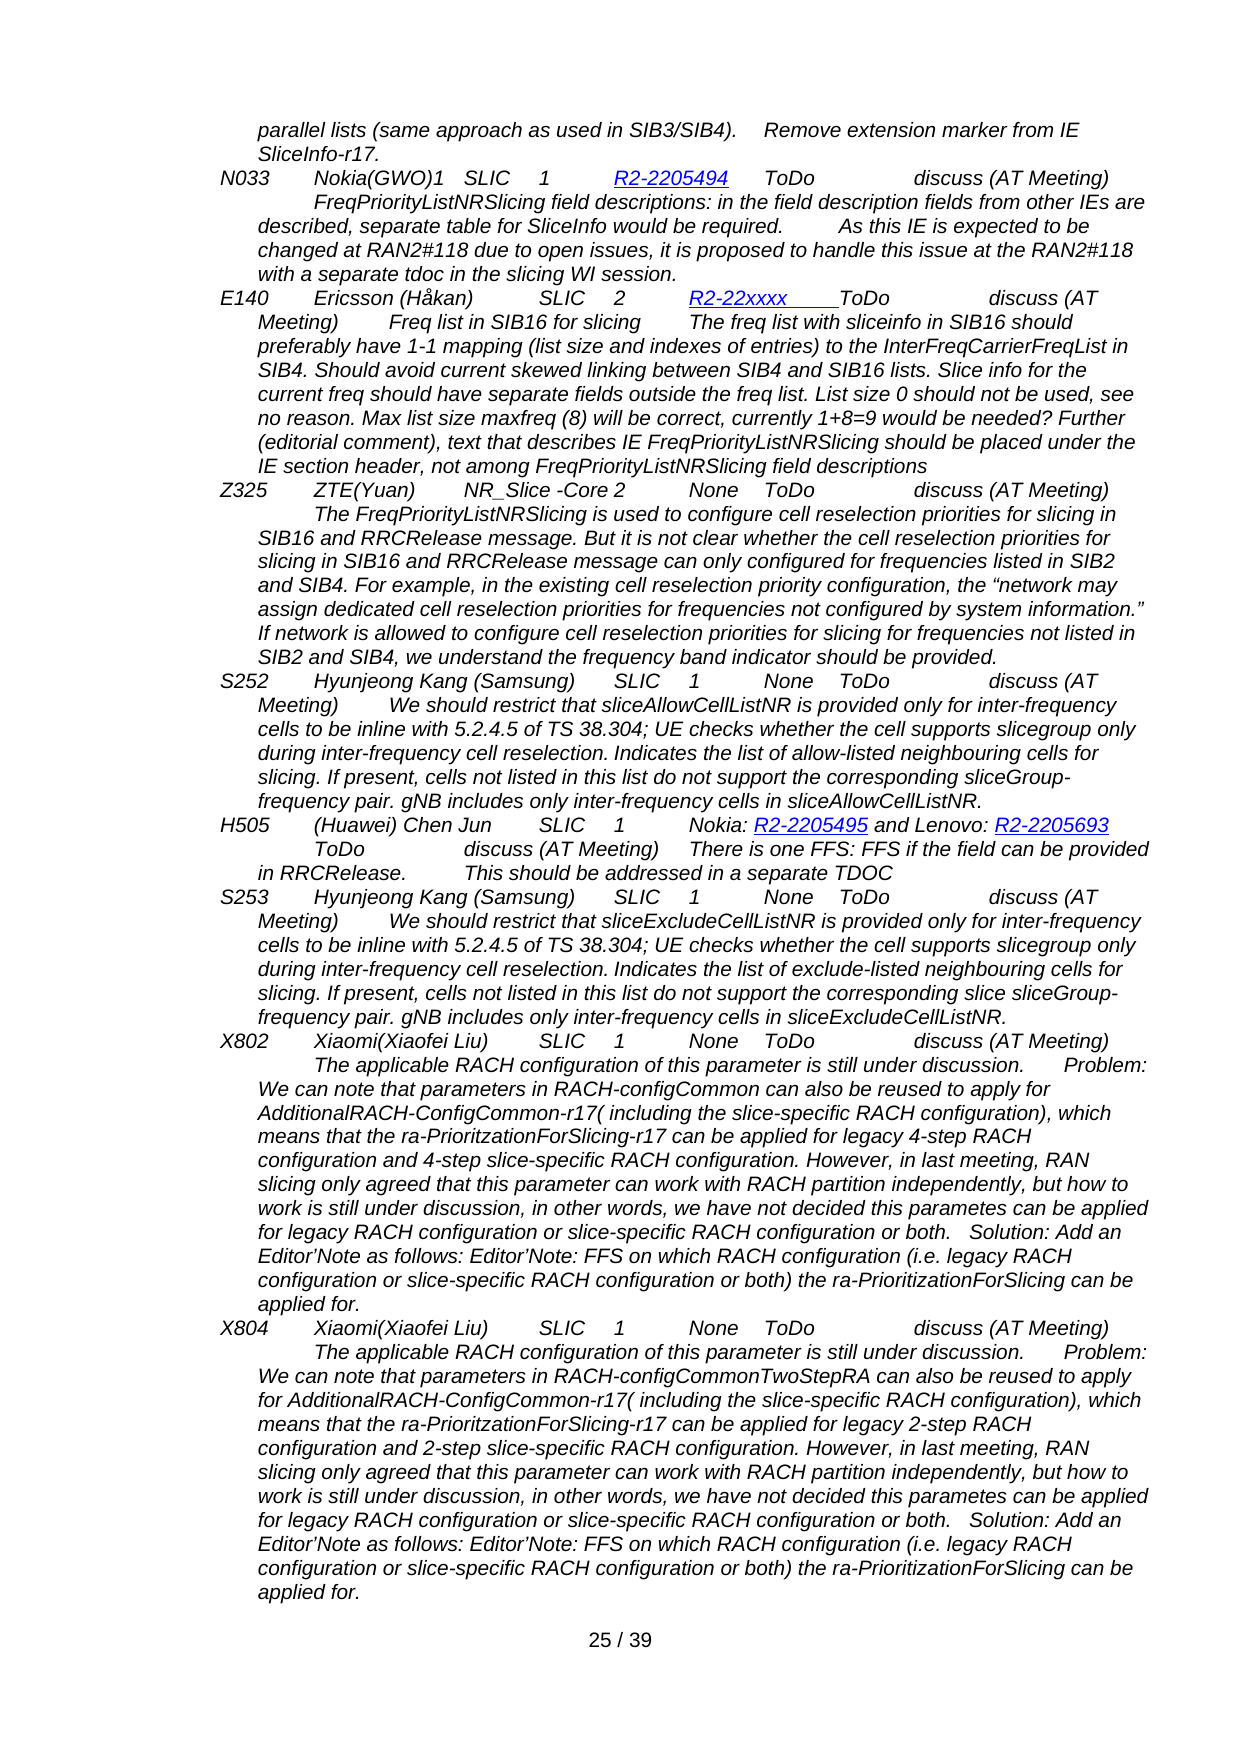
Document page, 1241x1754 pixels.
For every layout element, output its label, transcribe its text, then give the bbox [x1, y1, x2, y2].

text X802 Xiaomi(Xiaofei Liu) SLIC 1 None ToDo discuss (AT Meeting) The applicable RACH configuration of this parameter is still under discussion. Problem: We can note that parameters in RACH-configCommon can also be reused to apply for AdditionalRACH-ConfigCommon-r17( including the slice-specific RACH configuration), which means that the ra-PrioritzationForSlicing-r17 can be applied for legacy 4-step RACH configuration and 4-step slice-specific RACH configuration. However, in last meeting, RAN slicing only agreed that this parameter can work with RACH partition independently, but how to work is still under discussion, in other words, we have not decided this parametes can be applied for legacy RACH configuration or slice-specific RACH configuration or both. Solution: Add an Editor’Note as follows: Editor’Note: FFS on which RACH configuration (i.e. legacy RACH configuration or slice-specific RACH configuration or both) the ra-PrioritizationForSlicing can be applied for. [220, 1028, 1152, 1316]
text S252 Hyunjeong Kang (Samsung) SLIC 1 None ToDo discuss (AT Meeting) We should restrict that sliceAllowCellListNR is provided only for inter-frequency cells to be inline with 5.2.4.5 of TS 38.304; UE checks whether the cell supports slicegroup only during inter-frequency cell reselection. Indicates the list of allow-listed neighbouring cells for slicing. If present, cells not listed in this list do not support the corresponding sliceGroup-frequency pair. gNB includes only inter-frequency cells in sliceAllowCellListNR. [220, 669, 1152, 813]
text H505 (Huawei) Chen Jun SLIC 1 Nokia: R2-2205495 and Lenovo: R2-2205693 ToDo discuss (AT Meeting) There is one FFS: FFS if the field can be provided in RRCRelease. This should be addressed in a separate TDOC [220, 813, 1152, 885]
text Z325 ZTE(Yuan) NR_Slice -Core 2 None ToDo discuss (AT Meeting) The FreqPriorityListNRSlicing is used to configure cell reselection priorities for slicing in SIB16 and RRCRelease message. But it is not clear whether the cell reselection priorities for slicing in SIB16 and RRCRelease message can only configured for frequencies listed in SIB2 and SIB4. For example, in the existing cell reselection priority configuration, the “network may assign dedicated cell reselection priorities for frequencies not configured by system information.” If network is allowed to configure cell reselection priorities for slicing for frequencies not listed in SIB2 and SIB4, we understand the frequency band indicator should be provided. [220, 477, 1152, 669]
text S253 Hyunjeong Kang (Samsung) SLIC 1 None ToDo discuss (AT Meeting) We should restrict that sliceExcludeCellListNR is provided only for inter-frequency cells to be inline with 5.2.4.5 of TS 38.304; UE checks whether the cell supports slicegroup only during inter-frequency cell reselection. Indicates the list of exclude-listed neighbouring cells for slicing. If present, cells not listed in this list do not support the corresponding slice sliceGroup-frequency pair. gNB includes only inter-frequency cells in sliceExcludeCellListNR. [220, 885, 1152, 1028]
text X804 Xiaomi(Xiaofei Liu) SLIC 1 None ToDo discuss (AT Meeting) The applicable RACH configuration of this parameter is still under discussion. Problem: We can note that parameters in RACH-configCommonTwoStepRA can also be reused to apply for AdditionalRACH-ConfigCommon-r17( including the slice-specific RACH configuration), which means that the ra-PrioritzationForSlicing-r17 can be applied for legacy 2-step RACH configuration and 2-step slice-specific RACH configuration. However, in last meeting, RAN slicing only agreed that this parameter can work with RACH partition independently, but how to work is still under discussion, in other words, we have not decided this parametes can be applied for legacy RACH configuration or slice-specific RACH configuration or both. Solution: Add an Editor’Note as follows: Editor’Note: FFS on which RACH configuration (i.e. legacy RACH configuration or slice-specific RACH configuration or both) the ra-PrioritizationForSlicing can be applied for. [220, 1316, 1152, 1603]
text E140 Ericsson (Håkan) SLIC 2 R2-22xxxx ToDo discuss (AT Meeting) Freq list in SIB16 for slicing The freq list with sliceinfo in SIB16 should preferably have 1-1 mapping (list size and indexes of entries) to the InterFreqCarrierFreqList in SIB4. Should avoid current skewed linking between SIB4 and SIB16 lists. Slice info for the current freq should have separate fields outside the freq list. List size 0 should not be used, see no reason. Max list size maxfreq (8) will be correct, currently 1+8=9 would be needed? Further (editorial comment), text that describes IE FreqPriorityListNRSlicing should be placed under the IE section header, not among FreqPriorityListNRSlicing field descriptions [220, 286, 1152, 477]
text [220, 118, 1152, 166]
text N033 Nokia(GWO)1 SLIC 1 R2-2205494 ToDo discuss (AT Meeting) FreqPriorityListNRSlicing field descriptions: in the field description fields from other IEs are described, separate table for SliceInfo would be required. As this IE is expected to be changed at RAN2#118 due to open issues, it is proposed to handle this issue at the RAN2#118 with a separate tdoc in the slicing WI session. [220, 166, 1152, 286]
